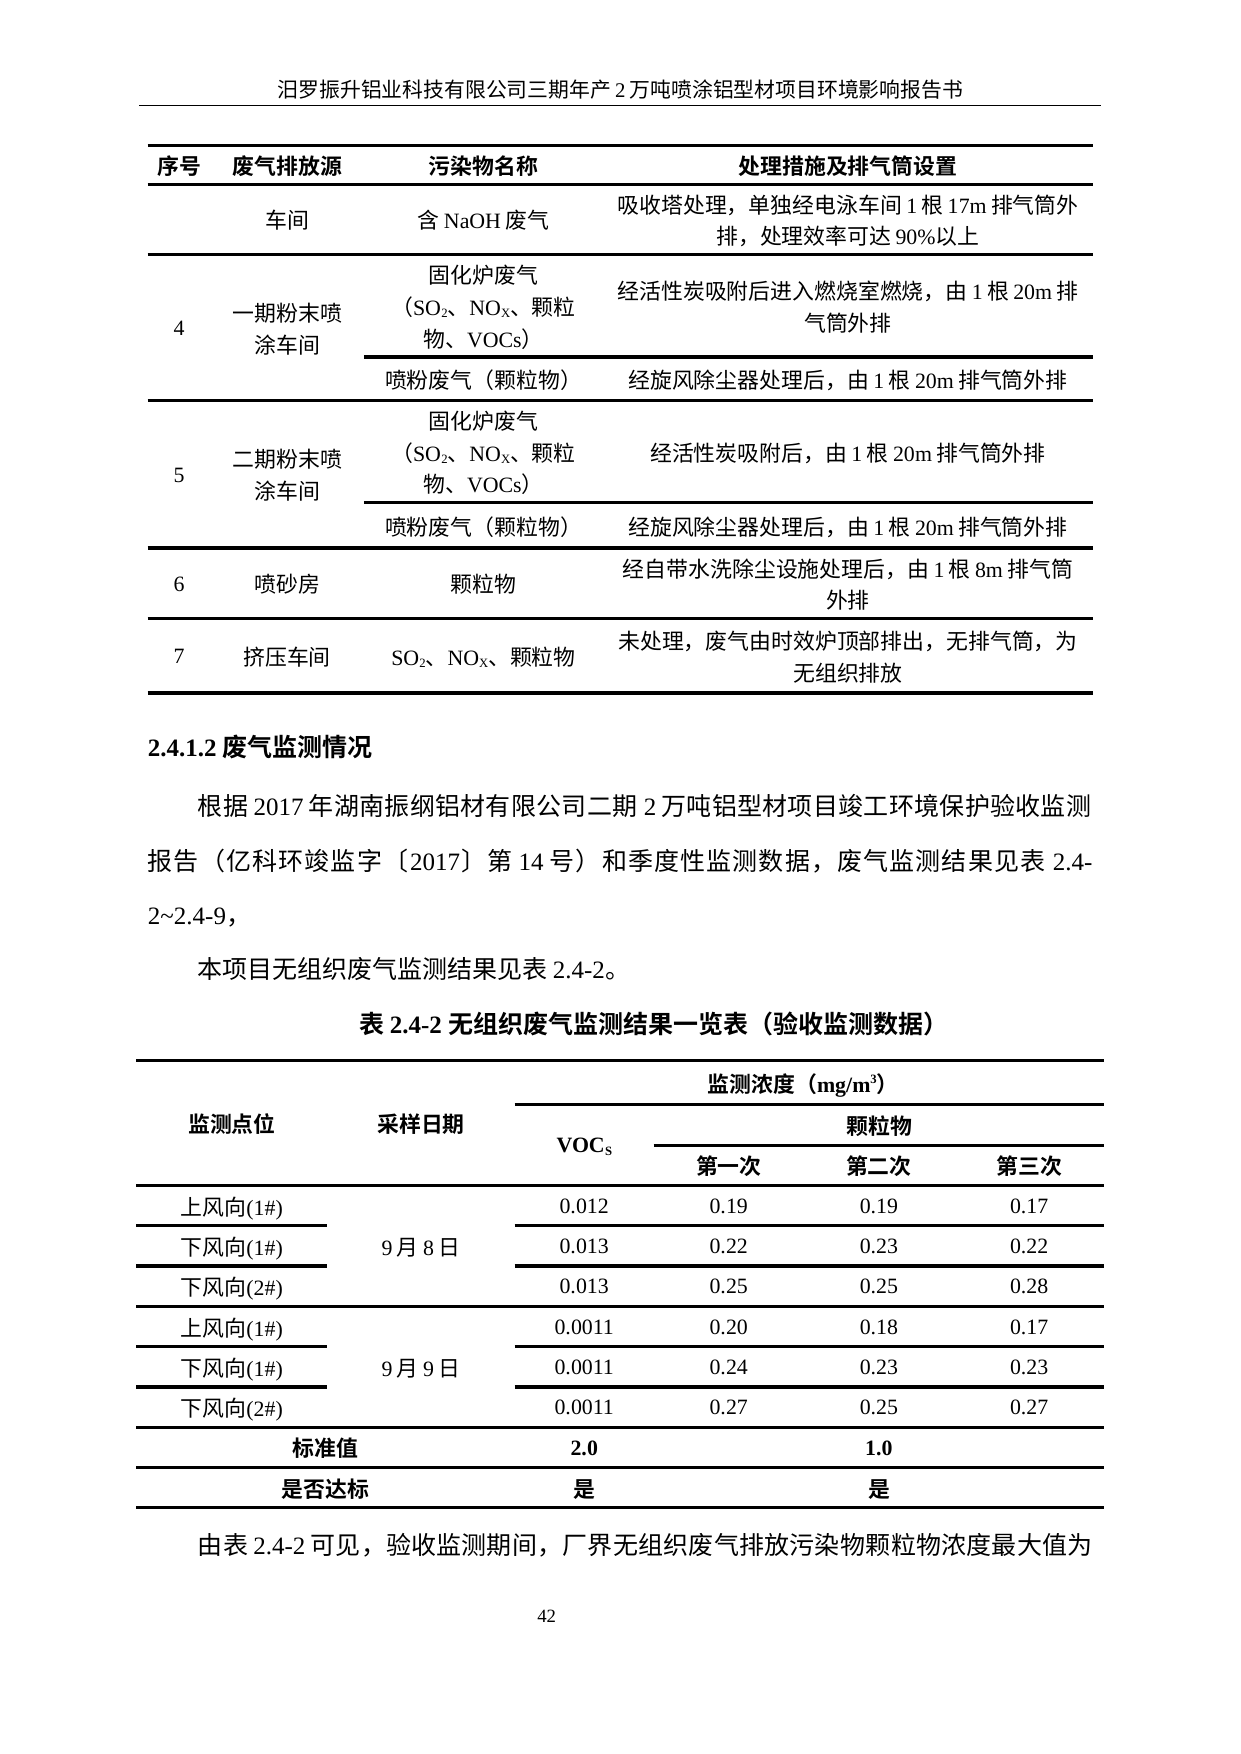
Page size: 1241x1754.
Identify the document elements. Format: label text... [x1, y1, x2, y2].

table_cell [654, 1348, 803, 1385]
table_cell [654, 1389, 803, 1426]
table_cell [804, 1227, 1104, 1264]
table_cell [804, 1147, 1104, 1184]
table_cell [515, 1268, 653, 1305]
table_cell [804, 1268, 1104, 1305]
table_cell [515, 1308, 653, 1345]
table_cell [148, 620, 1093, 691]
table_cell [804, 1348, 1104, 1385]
subtitle 2.4.1.2 废气监测情况 [148, 727, 1093, 763]
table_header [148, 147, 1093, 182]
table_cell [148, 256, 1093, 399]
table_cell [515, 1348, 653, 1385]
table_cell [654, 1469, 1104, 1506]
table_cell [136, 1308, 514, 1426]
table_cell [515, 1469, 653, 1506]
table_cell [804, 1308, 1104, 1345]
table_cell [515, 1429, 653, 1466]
text 根据2017年湖南振纲铝材有限公司二期2万吨铝型材项目竣工环境保护验收监测报告（亿科环竣监字〔2017〕第14号）和季度性监测数据，废气监测结果见表2.4-2~2.4-9， [148, 787, 1093, 932]
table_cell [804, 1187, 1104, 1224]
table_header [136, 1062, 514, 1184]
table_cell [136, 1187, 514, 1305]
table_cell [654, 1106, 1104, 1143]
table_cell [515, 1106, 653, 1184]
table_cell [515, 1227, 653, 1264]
text 本项目无组织废气监测结果见表2.4-2。 [148, 950, 1093, 986]
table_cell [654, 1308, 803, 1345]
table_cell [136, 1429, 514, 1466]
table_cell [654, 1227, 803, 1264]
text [148, 1526, 1093, 1562]
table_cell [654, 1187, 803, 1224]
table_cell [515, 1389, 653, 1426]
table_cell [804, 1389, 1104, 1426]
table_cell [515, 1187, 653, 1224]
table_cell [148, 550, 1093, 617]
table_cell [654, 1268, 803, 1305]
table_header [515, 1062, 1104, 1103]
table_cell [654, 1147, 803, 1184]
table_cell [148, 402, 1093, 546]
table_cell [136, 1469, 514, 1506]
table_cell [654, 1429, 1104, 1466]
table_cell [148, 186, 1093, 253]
text 表2.4-2 无组织废气监测结果一览表（验收监测数据） [148, 1004, 1093, 1041]
